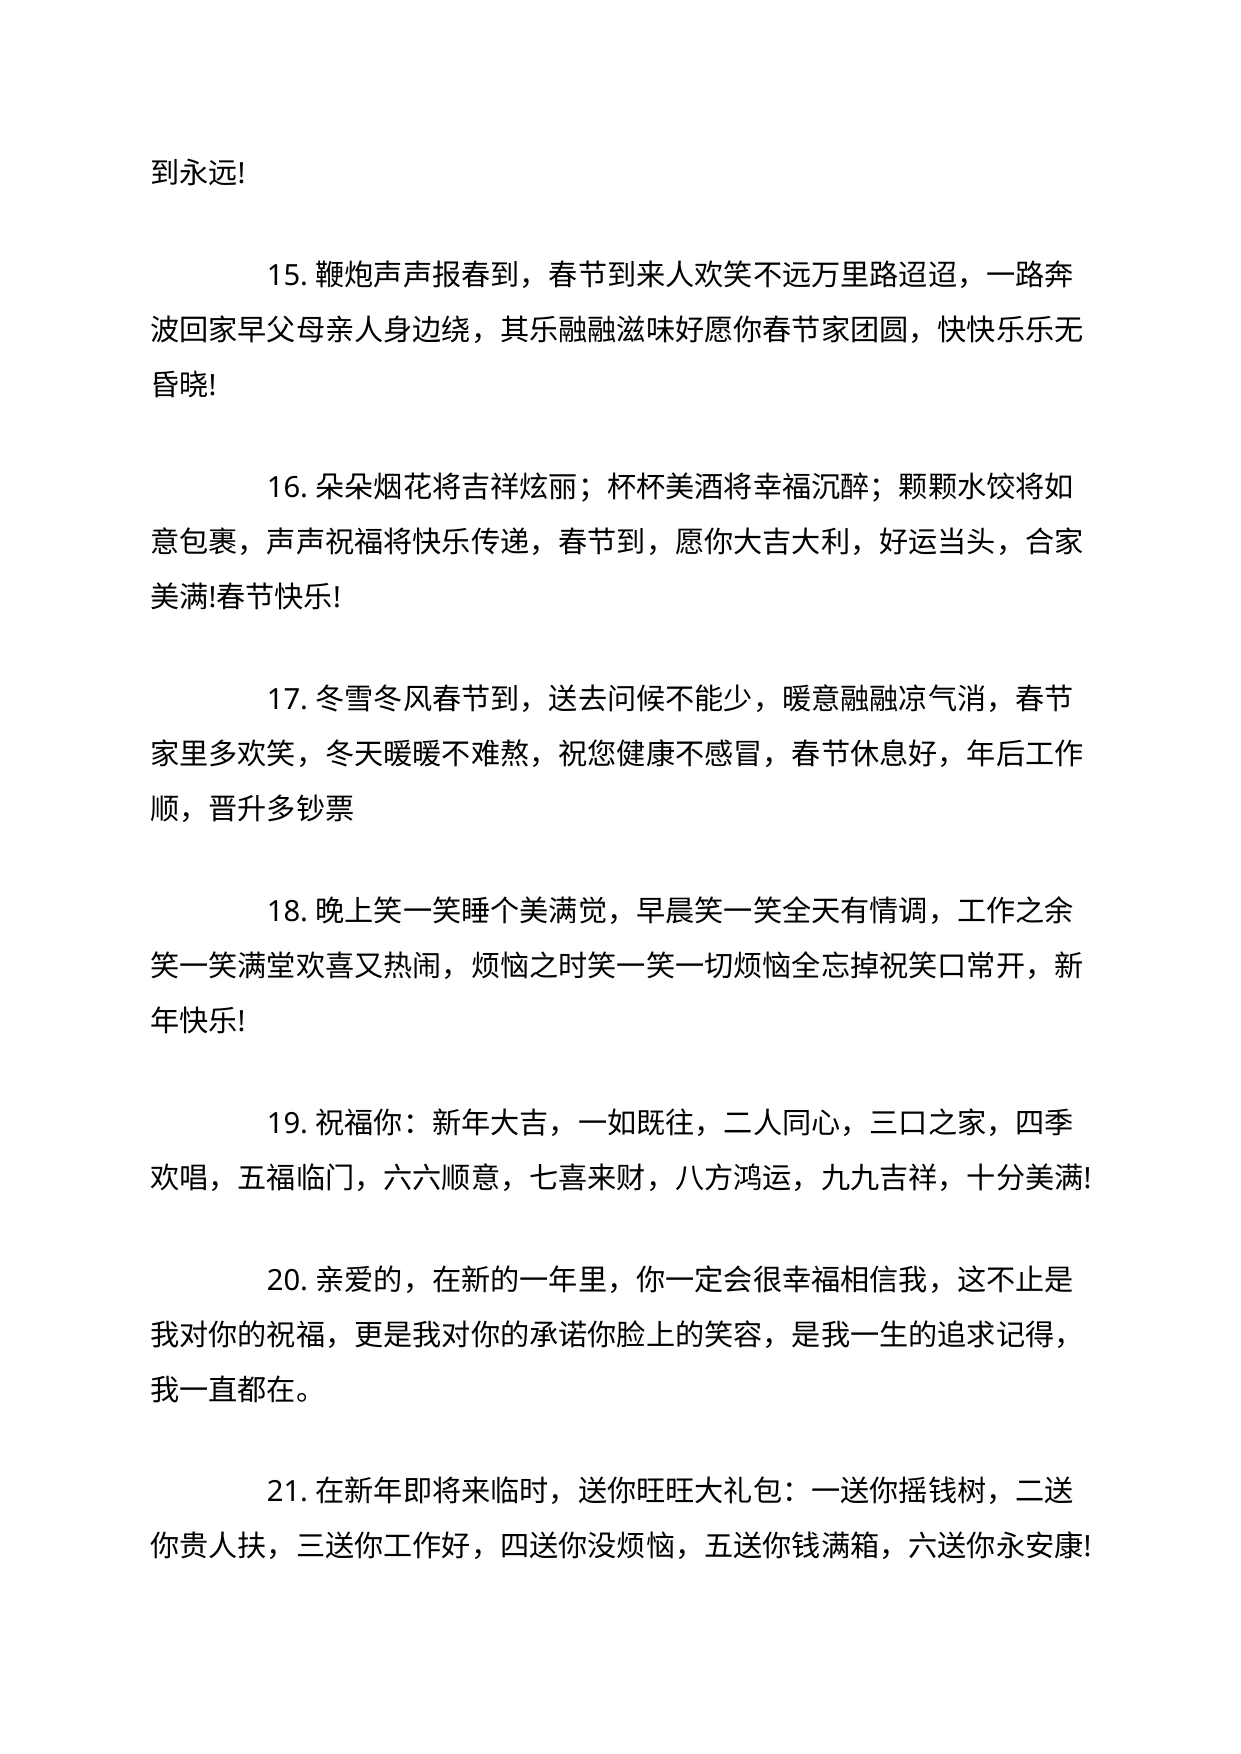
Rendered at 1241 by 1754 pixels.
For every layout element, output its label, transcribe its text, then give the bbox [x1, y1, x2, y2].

text 17. 冬雪冬风春节到，送去问候不能少，暖意融融凉气消，春节家里多欢笑，冬天暖暖不难熬，祝您健康不感冒，春节休息好，年后工作顺，晋升多钞票 [150, 676, 1090, 828]
text 16. 朵朵烟花将吉祥炫丽；杯杯美酒将幸福沉醉；颗颗水饺将如意包裹，声声祝福将快乐传递，春节到，愿你大吉大利，好运当头，合家美满!春节快乐! [150, 464, 1090, 616]
text 19. 祝福你：新年大吉，一如既往，二人同心，三口之家，四季欢唱，五福临门，六六顺意，七喜来财，八方鸿运，九九吉祥，十分美满! [150, 1099, 1090, 1197]
text 18. 晚上笑一笑睡个美满觉，早晨笑一笑全天有情调，工作之余笑一笑满堂欢喜又热闹，烦恼之时笑一笑一切烦恼全忘掉祝笑口常开，新年快乐! [150, 887, 1090, 1040]
text 20. 亲爱的，在新的一年里，你一定会很幸福相信我，这不止是我对你的祝福，更是我对你的承诺你脸上的笑容，是我一生的追求记得，我一直都在。 [150, 1256, 1090, 1408]
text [150, 150, 1090, 192]
text 15. 鞭炮声声报春到，春节到来人欢笑不远万里路迢迢，一路奔波回家早父母亲人身边绕，其乐融融滋味好愿你春节家团圆，快快乐乐无昏晓! [150, 252, 1090, 404]
text 21. 在新年即将来临时，送你旺旺大礼包：一送你摇钱树，二送你贵人扶，三送你工作好，四送你没烦恼，五送你钱满箱，六送你永安康! [150, 1468, 1090, 1565]
